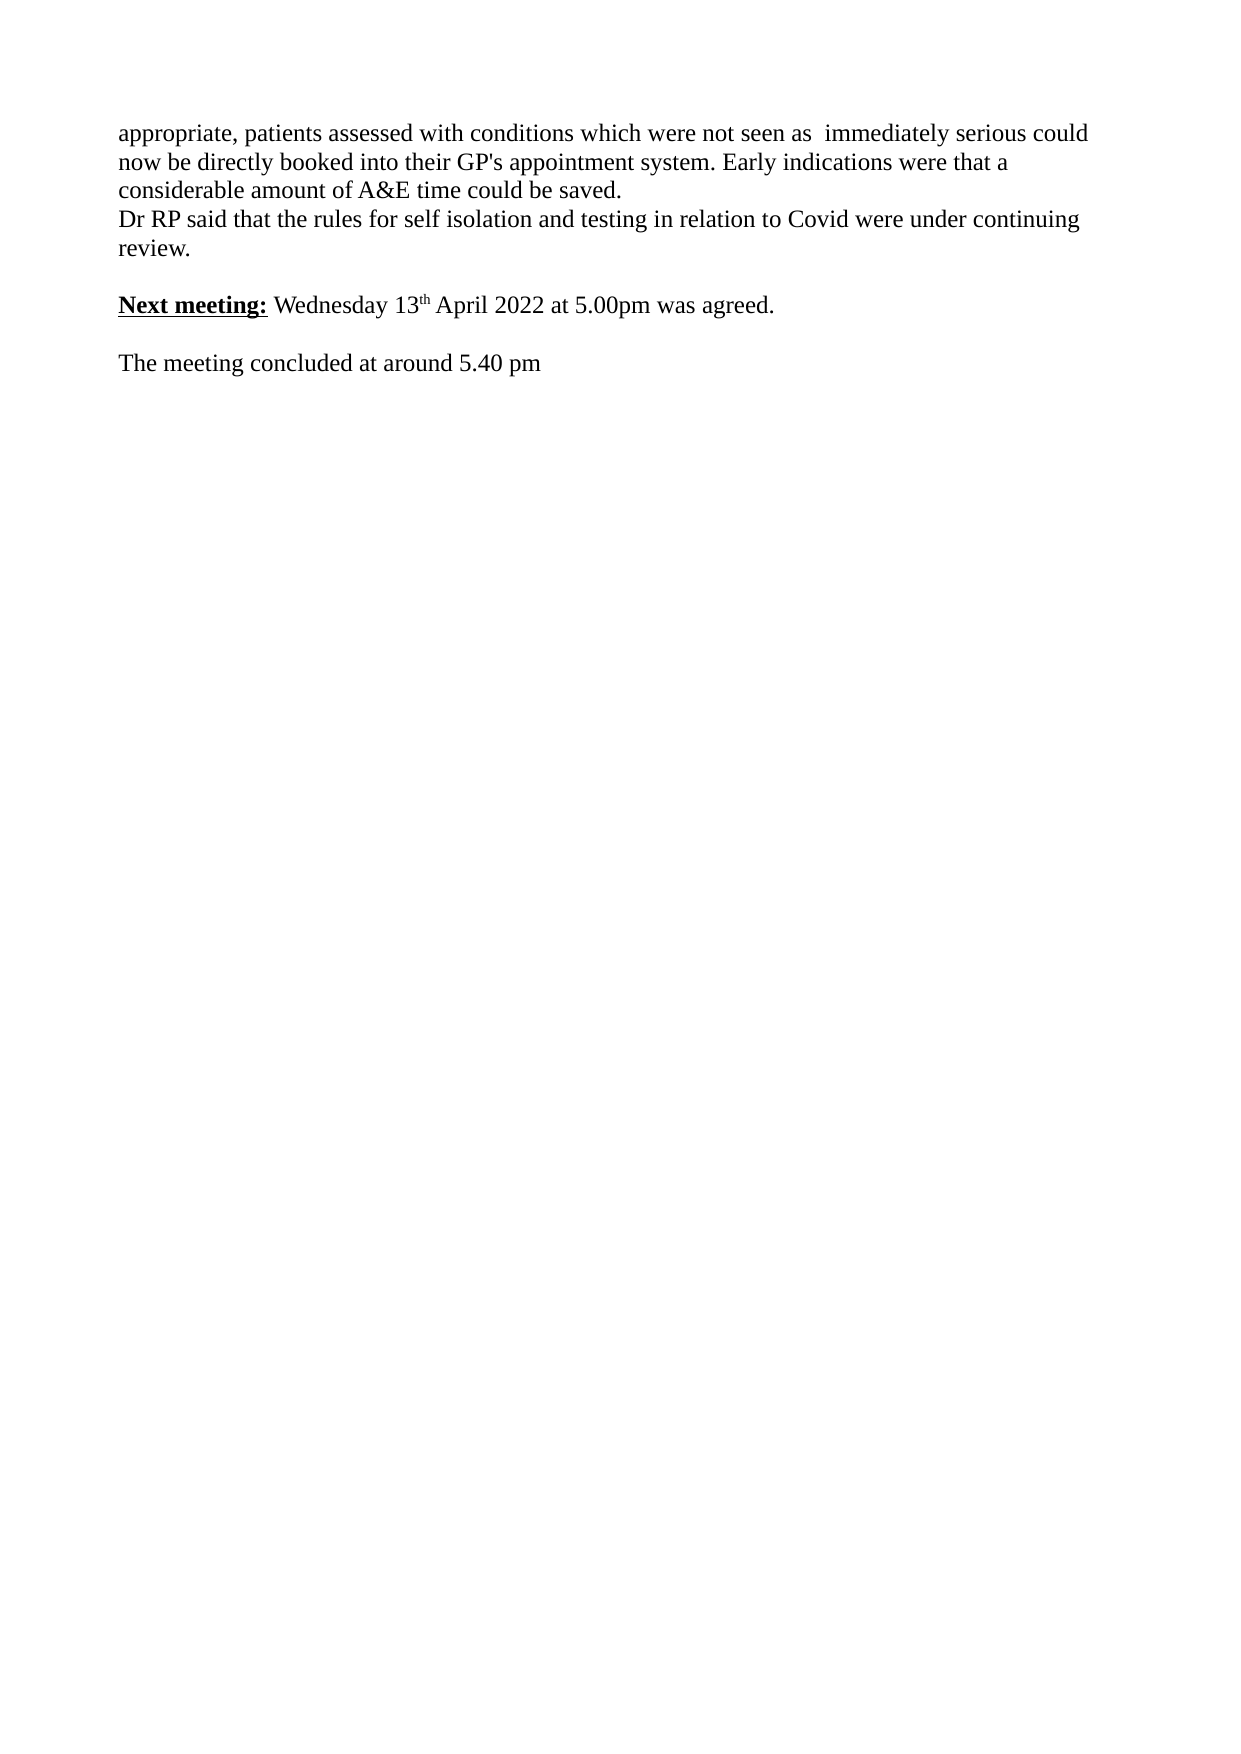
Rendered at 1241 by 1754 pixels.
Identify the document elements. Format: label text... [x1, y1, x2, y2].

text Dr RP said that the rules for self isolation and testing in relation to Covid were under continuing review. [118, 204, 1122, 262]
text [118, 118, 1122, 204]
text The meeting concluded at around 5.40 pm [118, 348, 1122, 377]
text Next meeting: Wednesday 13th April 2022 at 5.00pm was agreed. [118, 291, 1122, 319]
